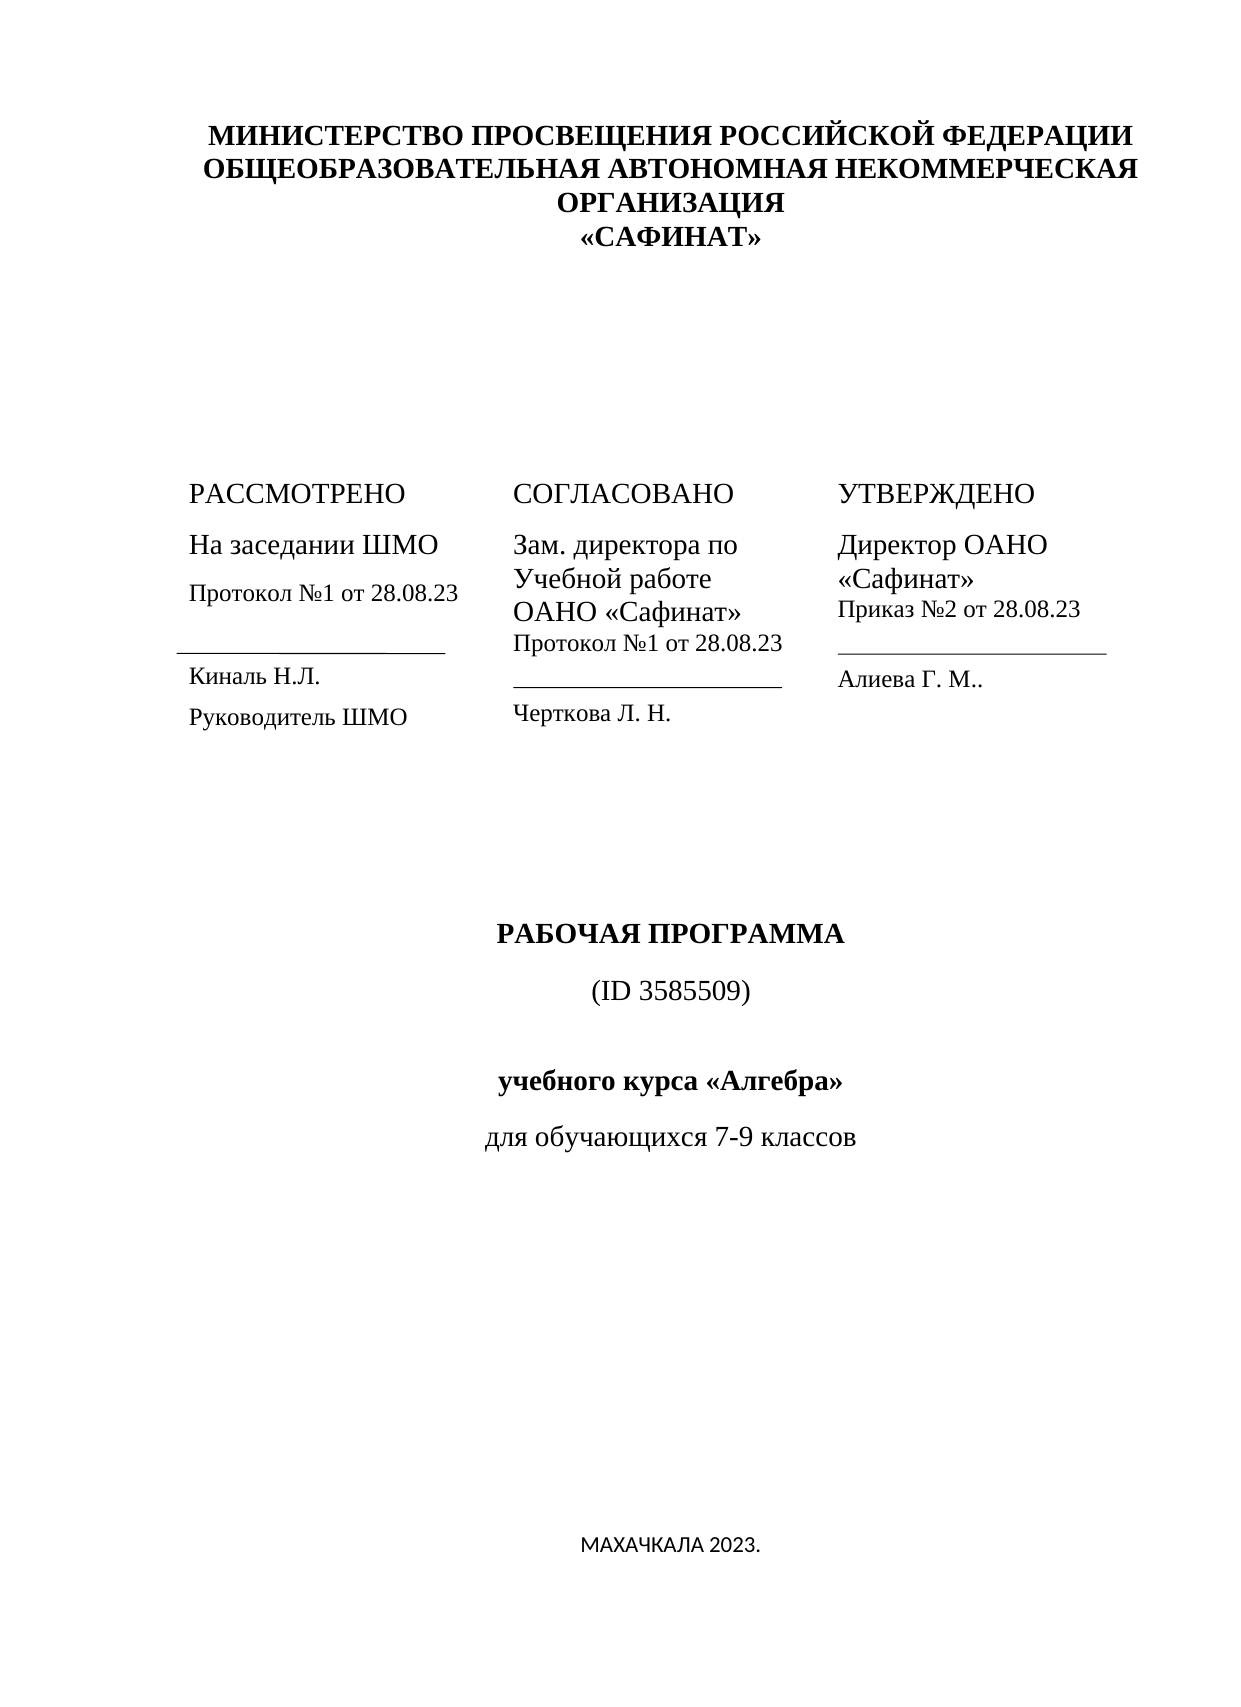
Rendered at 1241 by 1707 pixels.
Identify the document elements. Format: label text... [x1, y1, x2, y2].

text для обучающихся 7-9 классов [190, 1119, 1152, 1153]
table_header РАССМОТРЕНО На заседании ШМО Протокол №1 от 28.08.23 Киналь Н.Л. Руководитель ШМО [177, 476, 502, 756]
table_header СОГЛАСОВАНО Зам. директора по Учебной работе ОАНО «Сафинат» Протокол №1 от 28.08.23 Черткова Л. Н. [502, 476, 826, 756]
text ОБЩЕОБРАЗОВАТЕЛЬНАЯ АВТОНОМНАЯ НЕКОММЕРЧЕСКАЯ ОРГАНИЗАЦИЯ [190, 152, 1152, 219]
table_header УТВЕРЖДЕНО Директор ОАНО «Сафинат» Приказ №2 от 28.08.23 Алиева Г. М.. [826, 476, 1151, 756]
text МАХАЧКАЛА 2023. [190, 1531, 1152, 1559]
text «САФИНАТ» [190, 219, 1152, 252]
text МИНИСТЕРСТВО ПРОСВЕЩЕНИЯ РОССИЙСКОЙ ФЕДЕРАЦИИ [190, 118, 1152, 152]
text РАБОЧАЯ ПРОГРАММА [190, 916, 1152, 950]
text учебного курса «Алгебра» [190, 1063, 1152, 1096]
text (ID 3585509) [190, 973, 1152, 1007]
